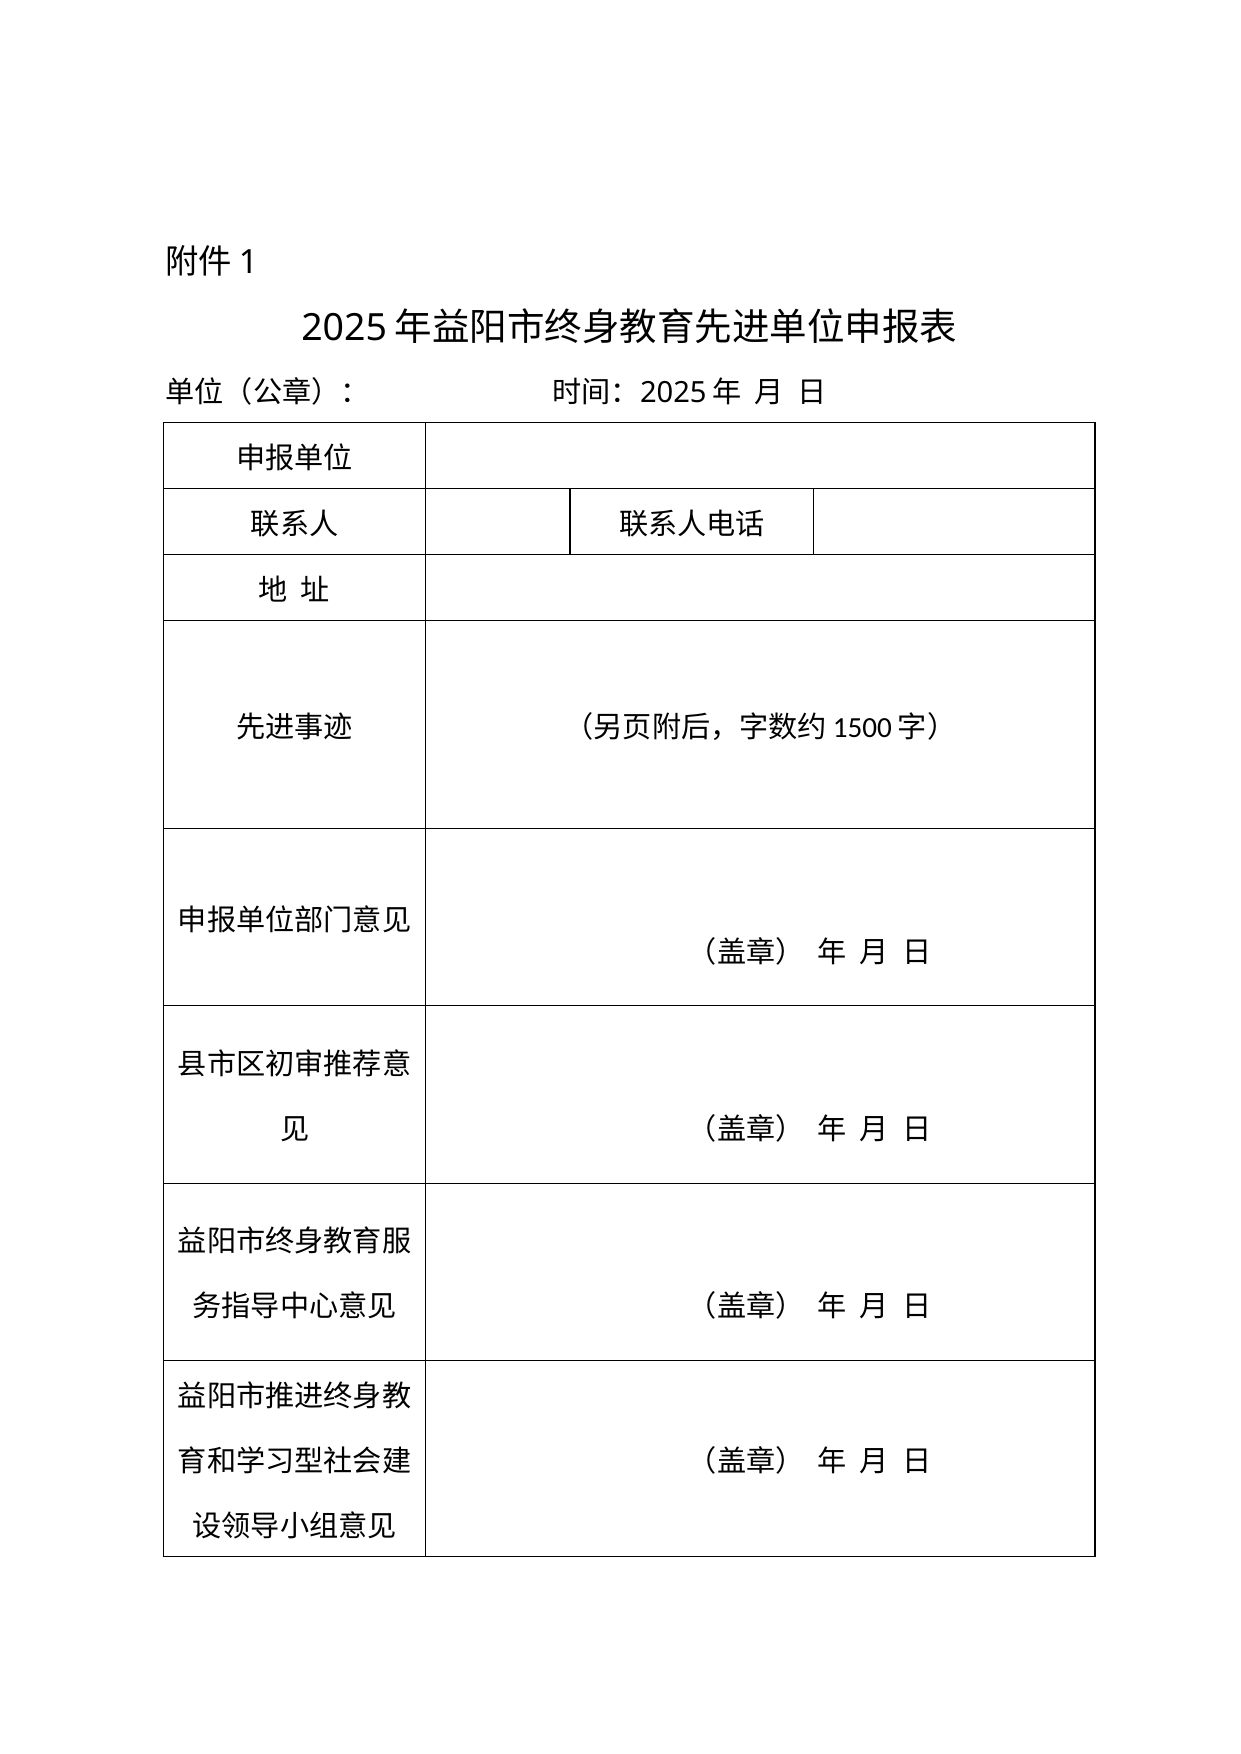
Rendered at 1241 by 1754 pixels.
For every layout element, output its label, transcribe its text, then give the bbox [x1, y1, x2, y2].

table_cell 县市区初审推荐意见 [164, 1006, 425, 1183]
table_cell （另页附后，字数约1500字） [426, 621, 1094, 828]
table_cell 地 址 [164, 555, 425, 620]
table_cell 先进事迹 [164, 621, 425, 828]
table_cell （盖章） 年 月 日 [426, 1006, 1094, 1183]
table_cell 益阳市终身教育服务指导中心意见 [164, 1184, 425, 1360]
table_cell 申报单位部门意见 [164, 829, 425, 1005]
text 附件1 [165, 227, 1093, 292]
table_header 申报单位 [164, 423, 425, 488]
table_cell （盖章） 年 月 日 [426, 829, 1094, 1005]
table_cell （盖章） 年 月 日 [426, 1361, 1094, 1556]
table_cell 联系人电话 [571, 489, 813, 554]
text 2025年益阳市终身教育先进单位申报表 [165, 292, 1093, 357]
table_cell （盖章） 年 月 日 [426, 1184, 1094, 1360]
table_cell [426, 555, 1094, 620]
table_header [426, 423, 1094, 488]
table_cell [426, 489, 569, 554]
table_cell 益阳市推进终身教育和学习型社会建设领导小组意见 [164, 1361, 425, 1556]
table_cell [814, 489, 1094, 554]
text 单位（公章）： 时间：2025年 月 日 [165, 357, 1093, 422]
table_cell 联系人 [164, 489, 425, 554]
